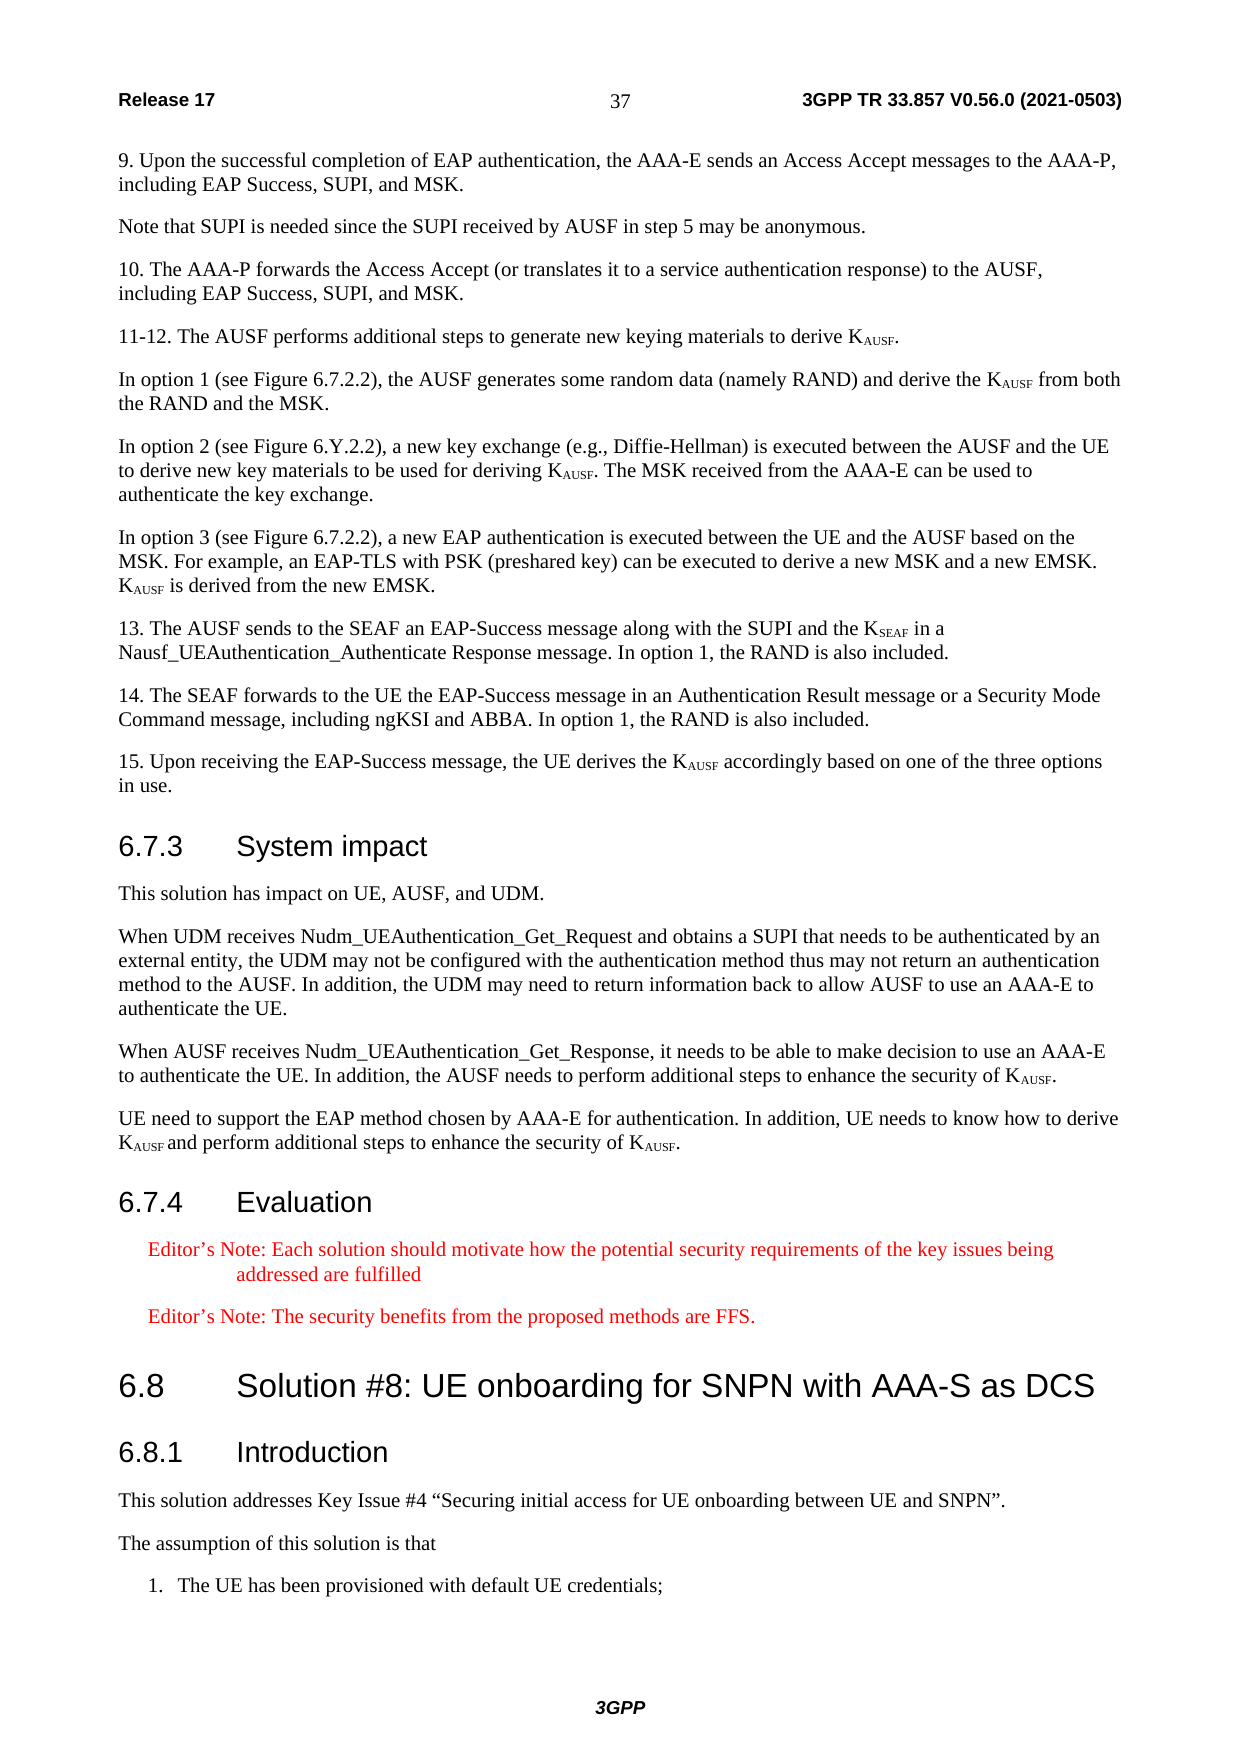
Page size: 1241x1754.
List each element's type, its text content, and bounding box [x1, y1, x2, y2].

subtitle 6.7.3 System impact [118, 829, 1122, 862]
subtitle 6.8 Solution #8: UE onboarding for SNPN with AAA-S as DCS [118, 1366, 1122, 1404]
text When AUSF receives Nudm_UEAuthentication_Get_Response, it needs to be able to make decision to use an AAA-E to authenticate the UE. In addition, the AUSF needs to perform additional steps to enhance the security of KAUSF. [118, 1039, 1122, 1087]
subtitle 6.7.4 Evaluation [118, 1185, 1122, 1219]
text Editor’s Note: The security benefits from the proposed methods are FFS. [148, 1304, 1122, 1328]
text 14. The SEAF forwards to the UE the EAP-Success message in an Authentication Result message or a Security Mode Command message, including ngKSI and ABBA. In option 1, the RAND is also included. [118, 682, 1122, 731]
text 15. Upon receiving the EAP-Success message, the UE derives the KAUSF accordingly based on one of the three options in use. [118, 749, 1122, 797]
text This solution addresses Key Issue #4 “Securing initial access for UE onboarding between UE and SNPN”. [118, 1488, 1122, 1512]
text In option 3 (see Figure 6.7.2.2), a new EAP authentication is executed between the UE and the AUSF based on the MSK. For example, an EAP-TLS with PSK (preshared key) can be executed to derive a new MSK and a new EMSK. KAUSF is derived from the new EMSK. [118, 525, 1122, 597]
text 1. The UE has been provisioned with default UE credentials; [148, 1573, 1122, 1597]
text This solution has impact on UE, AUSF, and UDM. [118, 881, 1122, 905]
text 11-12. The AUSF performs additional steps to generate new keying materials to derive KAUSF. [118, 324, 1122, 348]
text UE need to support the EAP method chosen by AAA-E for authentication. In addition, UE needs to know how to derive KAUSF and perform additional steps to enhance the security of KAUSF. [118, 1106, 1122, 1154]
text The assumption of this solution is that [118, 1531, 1122, 1555]
subtitle 6.8.1 Introduction [118, 1436, 1122, 1469]
text When UDM receives Nudm_UEAuthentication_Get_Request and obtains a SUPI that needs to be authenticated by an external entity, the UDM may not be configured with the authentication method thus may not return an authentication method to the AUSF. In addition, the UDM may need to return information back to allow AUSF to use an AAA-E to authenticate the UE. [118, 924, 1122, 1020]
text Editor’s Note: Each solution should motivate how the potential security requirements of the key issues being addressed are fulfilled [148, 1237, 1122, 1286]
text 13. The AUSF sends to the SEAF an EAP-Success message along with the SUPI and the KSEAF in a Nausf_UEAuthentication_Authenticate Response message. In option 1, the RAND is also included. [118, 616, 1122, 664]
text 9. Upon the successful completion of EAP authentication, the AAA-E sends an Access Accept messages to the AAA-P, including EAP Success, SUPI, and MSK. [118, 147, 1122, 196]
text In option 2 (see Figure 6.Y.2.2), a new key exchange (e.g., Diffie-Hellman) is executed between the AUSF and the UE to derive new key materials to be used for deriving KAUSF. The MSK received from the AAA-E can be used to authenticate the key exchange. [118, 434, 1122, 506]
text Note that SUPI is needed since the SUPI received by AUSF in step 5 may be anonymous. [118, 214, 1122, 238]
text 10. The AAA-P forwards the Access Accept (or translates it to a service authentication response) to the AUSF, including EAP Success, SUPI, and MSK. [118, 257, 1122, 305]
